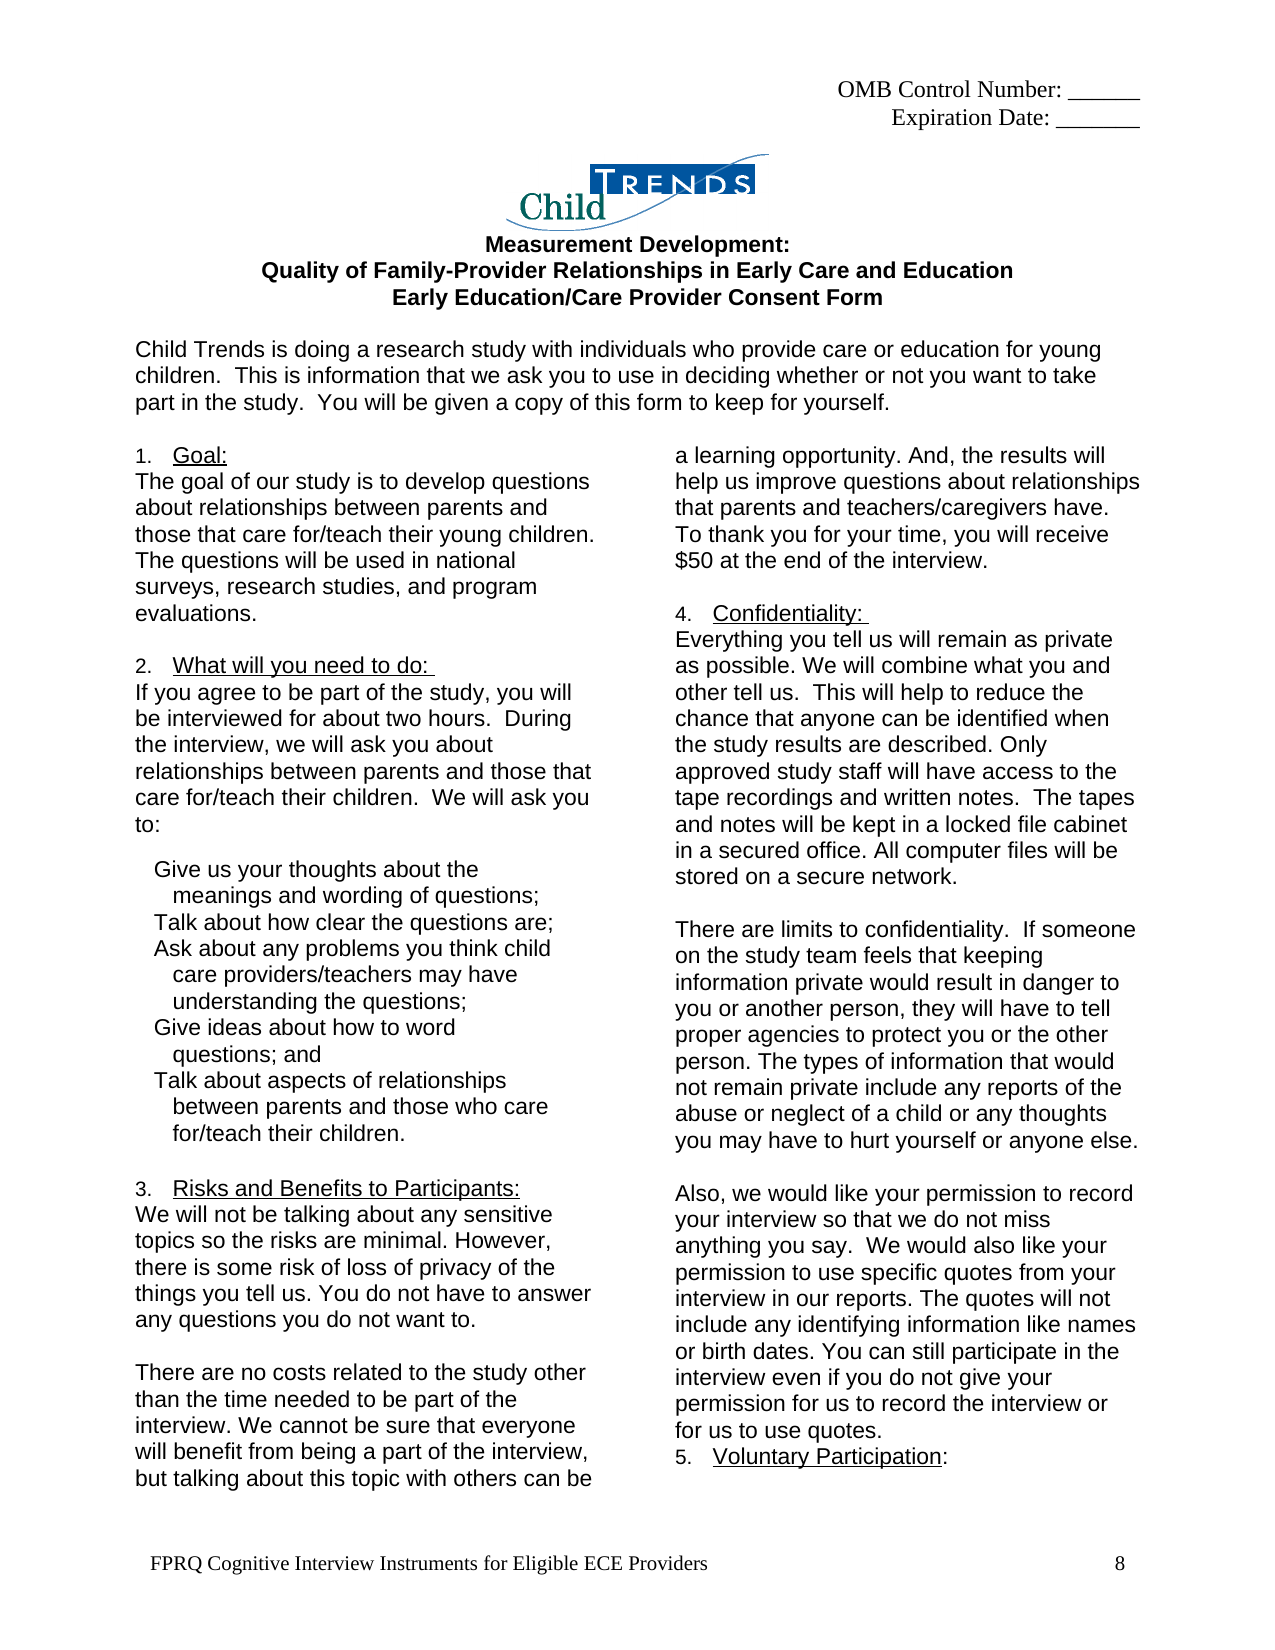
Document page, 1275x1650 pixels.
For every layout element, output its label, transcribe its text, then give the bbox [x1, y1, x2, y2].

picture [506, 154, 769, 231]
list Risks and Benefits to Participants: [135, 1175, 600, 1201]
text Also, we would like your permission to record your interview so that we do not miss anything you say. We would also like your permission to use specific quotes from your interview in our reports. The quotes will not include any identifying information like names or birth dates. You can still participate in the interview even if you do not give your permission for us to record the interview or for us to use quotes. [675, 1179, 1140, 1443]
text The goal of our study is to develop questions about relationships between parents and those that care for/teach their young children. The questions will be used in national surveys, research studies, and program evaluations. [135, 468, 600, 626]
text There are no costs related to the study other than the time needed to be part of the interview. We cannot be sure that everyone will benefit from being a part of the interview, but talking about this topic with others can be a learning opportunity. And, the results will help us improve questions about relationships that parents and teachers/caregivers have. To thank you for your time, you will receive $50 at the end of the interview. [675, 442, 1140, 573]
text Everything you tell us will remain as private as possible. We will combine what you and other tell us. This will help to reduce the chance that anyone can be identified when the study results are described. Only approved study staff will have access to the tape recordings and written notes. The tapes and notes will be kept in a locked file cabinet in a secured office. All computer files will be stored on a secure network. [675, 626, 1140, 889]
text Give us your thoughts about the meanings and wording of questions; [154, 856, 562, 909]
list What will you need to do: [135, 652, 600, 679]
text We will not be talking about any sensitive topics so the risks are minimal. However, there is some risk of loss of privacy of the things you tell us. You do not have to answer any questions you do not want to. [135, 1201, 600, 1333]
text Talk about how clear the questions are; [154, 909, 562, 935]
text Give ideas about how to word questions; and [154, 1014, 562, 1067]
list Voluntary Participation: [675, 1443, 1140, 1469]
text There are no costs related to the study other than the time needed to be part of the interview. We cannot be sure that everyone will benefit from being a part of the interview, but talking about this topic with others can be a learning opportunity. And, the results will help us improve questions about relationships that parents and teachers/caregivers have. To thank you for your time, you will receive $50 at the end of the interview. [135, 1359, 600, 1491]
list Confidentiality: [675, 600, 1140, 626]
text Talk about aspects of relationships between parents and those who care for/teach their children. [154, 1067, 562, 1146]
text Child Trends is doing a research study with individuals who provide care or education for young children. This is information that we ask you to use in deciding whether or not you want to take part in the study. You will be given a copy of this form to keep for yourself. [135, 336, 1140, 415]
list Goal: [135, 442, 600, 468]
text Quality of Family-Provider Relationships in Early Care and Education [135, 257, 1140, 283]
text Measurement Development: [135, 231, 1140, 257]
text If you agree to be part of the study, you will be interviewed for about two hours. During the interview, we will ask you about relationships between parents and those that care for/teach their children. We will ask you to: [135, 679, 600, 837]
text Early Education/Care Provider Consent Form [135, 283, 1140, 310]
text There are limits to confidentiality. If someone on the study team feels that keeping information private would result in danger to you or another person, they will have to tell proper agencies to protect you or the other person. The types of information that would not remain private include any reports of the abuse or neglect of a child or any thoughts you may have to hurt yourself or anyone else. [675, 916, 1140, 1153]
text Ask about any problems you think child care providers/teachers may have understanding the questions; [154, 935, 562, 1014]
